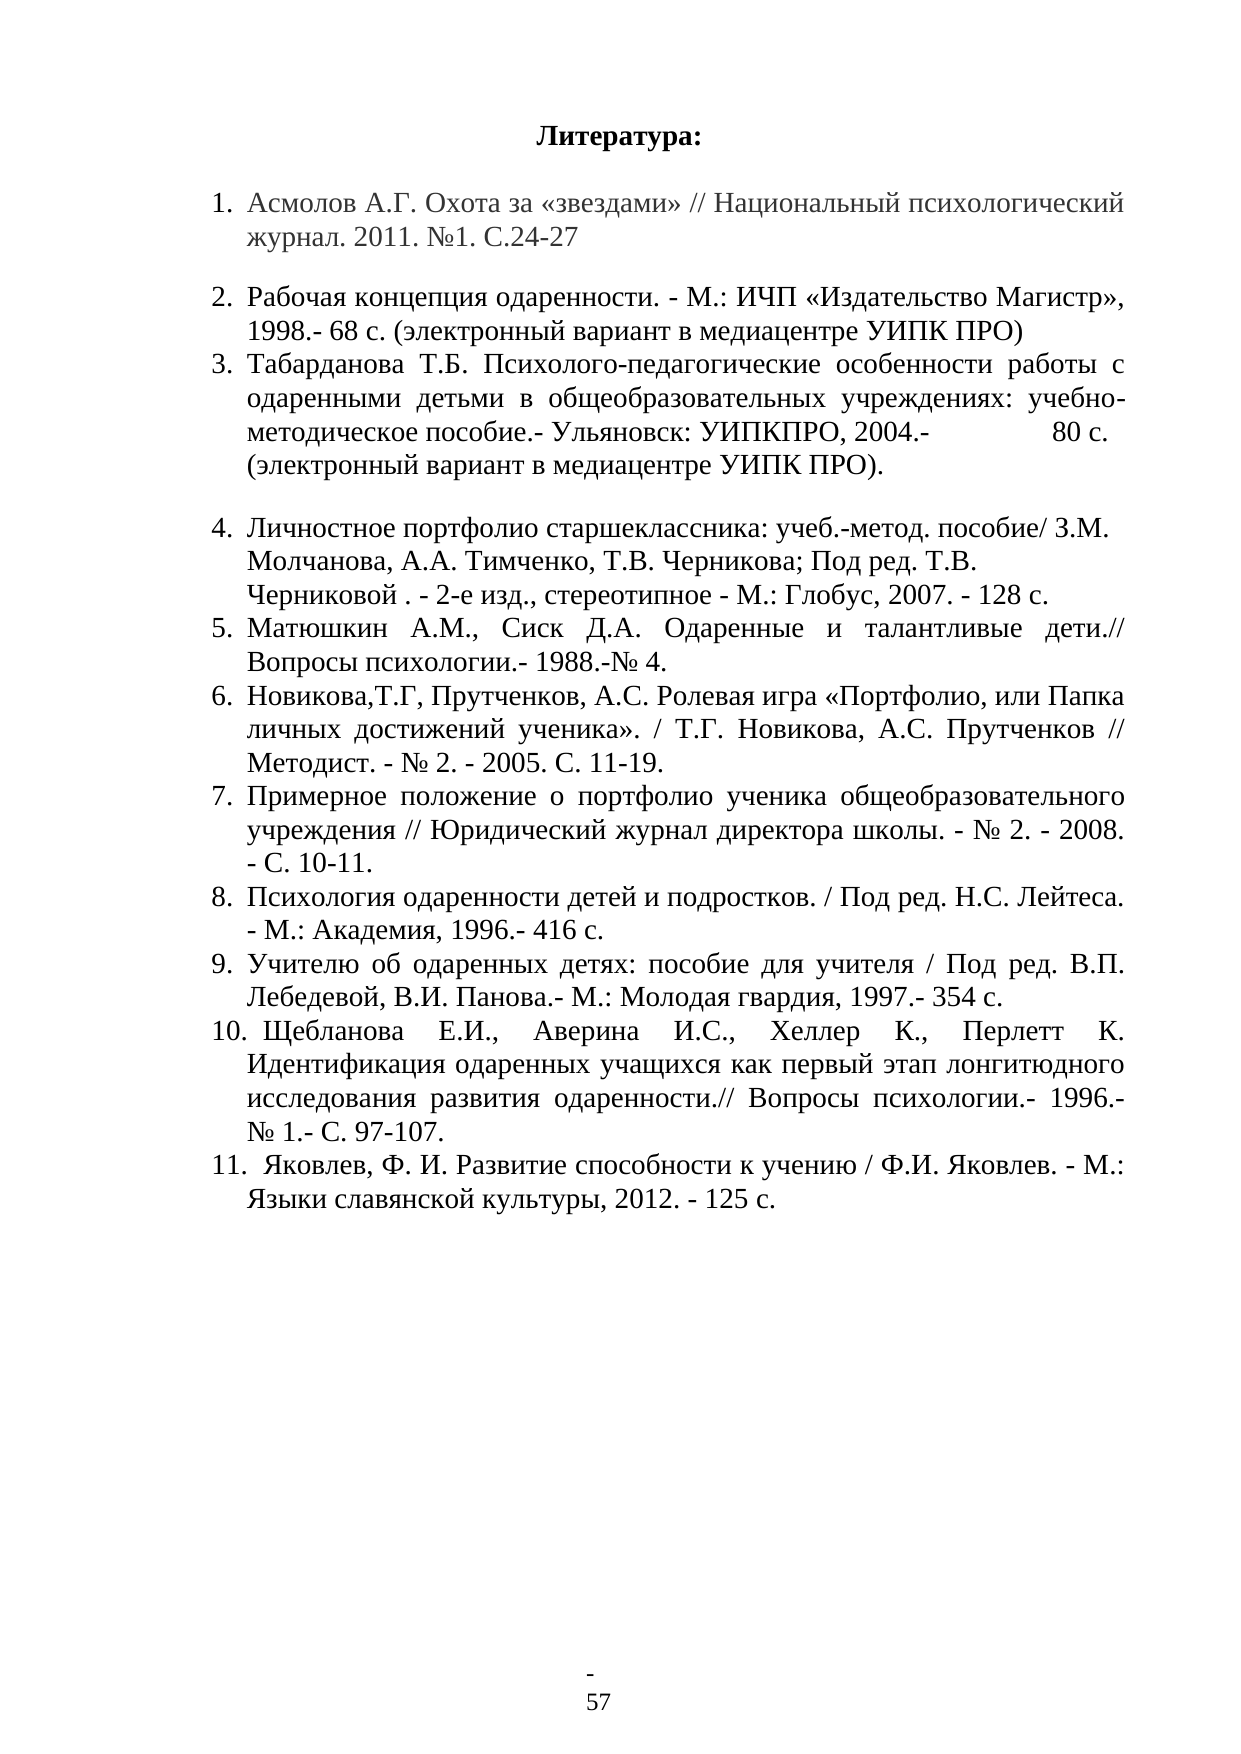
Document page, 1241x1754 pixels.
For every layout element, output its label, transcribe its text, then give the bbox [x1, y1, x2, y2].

list Новикова,Т.Г, Прутченков, А.С. Ролевая игра «Портфолио, или Папка личных достижений ученика». / Т.Г. Новикова, А.С. Прутченков // Методист. - № 2. - 2005. С. 11-19. [211, 678, 1126, 778]
list Асмолов А.Г. Охота за «звездами» // Национальный психологический журнал. 2011. №1. С.24-27 [211, 185, 1126, 252]
list Психология одаренности детей и подростков. / Под ред. Н.С. Лейтеса. - М.: Академия, 1996.- 416 с. [211, 879, 1126, 946]
text Черниковой . - 2-е изд., стереотипное - М.: Глобус, 2007. - 128 с. [247, 577, 1126, 611]
list Личностное портфолио старшеклассника: учеб.-метод. пособие/ З.М. Молчанова, А.А. Тимченко, Т.В. Черникова; Под ред. Т.В. [211, 510, 1126, 577]
list Яковлев, Ф. И. Развитие способности к учению / Ф.И. Яковлев. - М.: Языки славянской культуры, 2012. - 125 c. [211, 1147, 1126, 1214]
list Примерное положение о портфолио ученика общеобразовательного учреждения // Юридический журнал директора школы. - № 2. - 2008. - С. 10-11. [211, 778, 1126, 879]
list Табарданова Т.Б. Психолого-педагогические особенности работы с одаренными детьми в общеобразовательных учреждениях: учебнометодическое пособие.- Ульяновск: УИПКПРО, 2004.- 80 с. [211, 347, 1126, 447]
list Щебланова Е.И., Аверина И.С., Хеллер К., Перлетт К. Идентификация одаренных учащихся как первый этап лонгитюдного исследования развития одаренности.// Вопросы психологии.- 1996.- № 1.- С. 97-107. [211, 1013, 1126, 1147]
text Литература: [113, 118, 1126, 152]
text (электронный вариант в медиацентре УИПК ПРО). [247, 447, 1126, 481]
list Учителю об одаренных детях: пособие для учителя / Под ред. В.П. Лебедевой, В.И. Панова.- М.: Молодая гвардия, 1997.- 354 с. [211, 946, 1126, 1013]
list Матюшкин А.М., Сиск Д.А. Одаренные и талантливые дети.// Вопросы психологии.- 1988.-№ 4. [211, 611, 1126, 678]
list Рабочая концепция одаренности. - М.: ИЧП «Издательство Магистр», 1998.- 68 с. (электронный вариант в медиацентре УИПК ПРО) [211, 279, 1126, 347]
